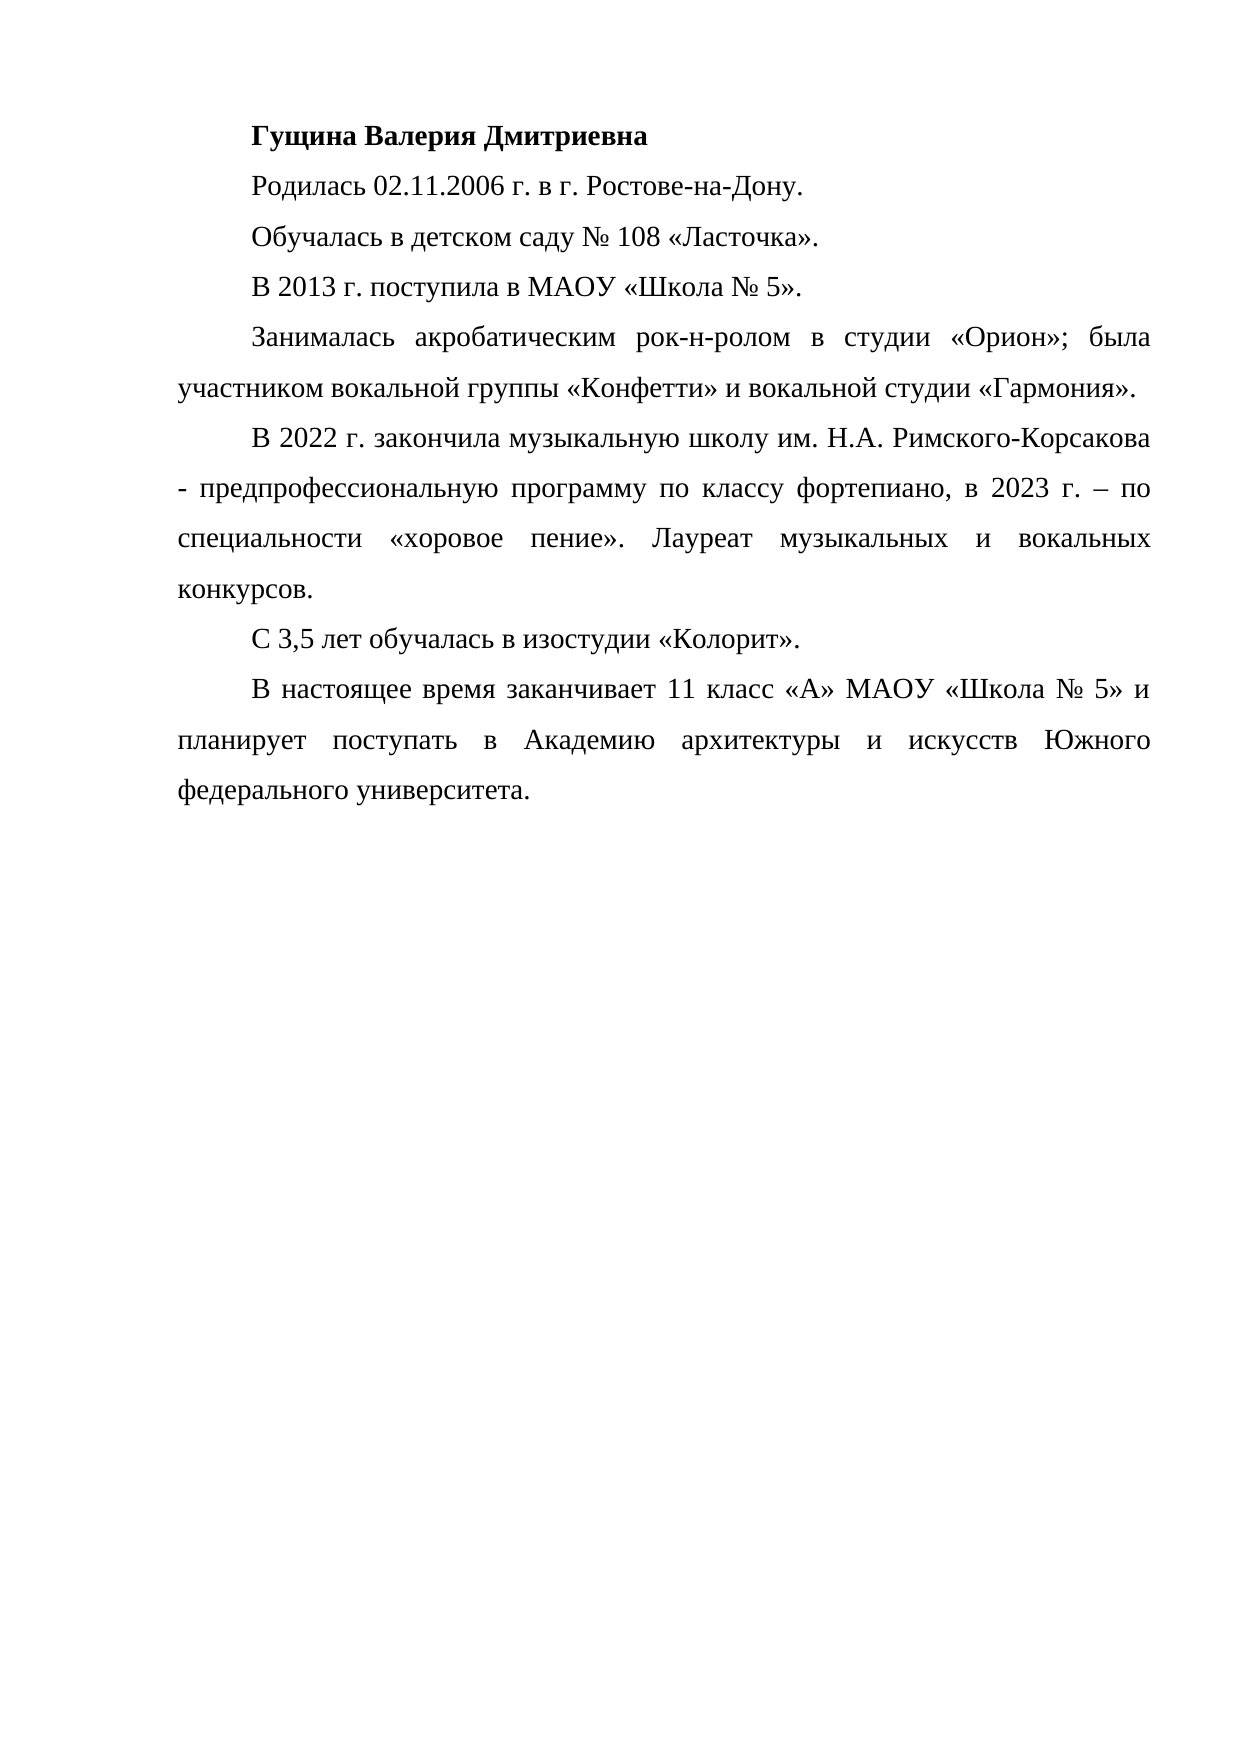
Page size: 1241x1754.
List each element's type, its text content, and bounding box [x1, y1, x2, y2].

text Обучалась в детском саду № 108 «Ласточка». [177, 219, 1152, 252]
text В 2022 г. закончила музыкальную школу им. Н.А. Римского-Корсакова - предпрофессиональную программу по классу фортепиано, в 2023 г. – по специальности «хоровое пение». Лауреат музыкальных и вокальных конкурсов. [177, 420, 1152, 604]
text Занималась акробатическим рок-н-ролом в студии «Орион»; была участником вокальной группы «Конфетти» и вокальной студии «Гармония». [177, 319, 1152, 403]
text Гущина Валерия Дмитриевна [177, 118, 1152, 152]
text В настоящее время заканчивает 11 класс «А» МАОУ «Школа № 5» и планирует поступать в Академию архитектуры и искусств Южного федерального университета. [177, 672, 1152, 806]
text Родилась 02.11.2006 г. в г. Ростове-на-Дону. [177, 168, 1152, 202]
text В 2013 г. поступила в МАОУ «Школа № 5». [177, 269, 1152, 303]
text С 3,5 лет обучалась в изостудии «Колорит». [177, 621, 1152, 655]
